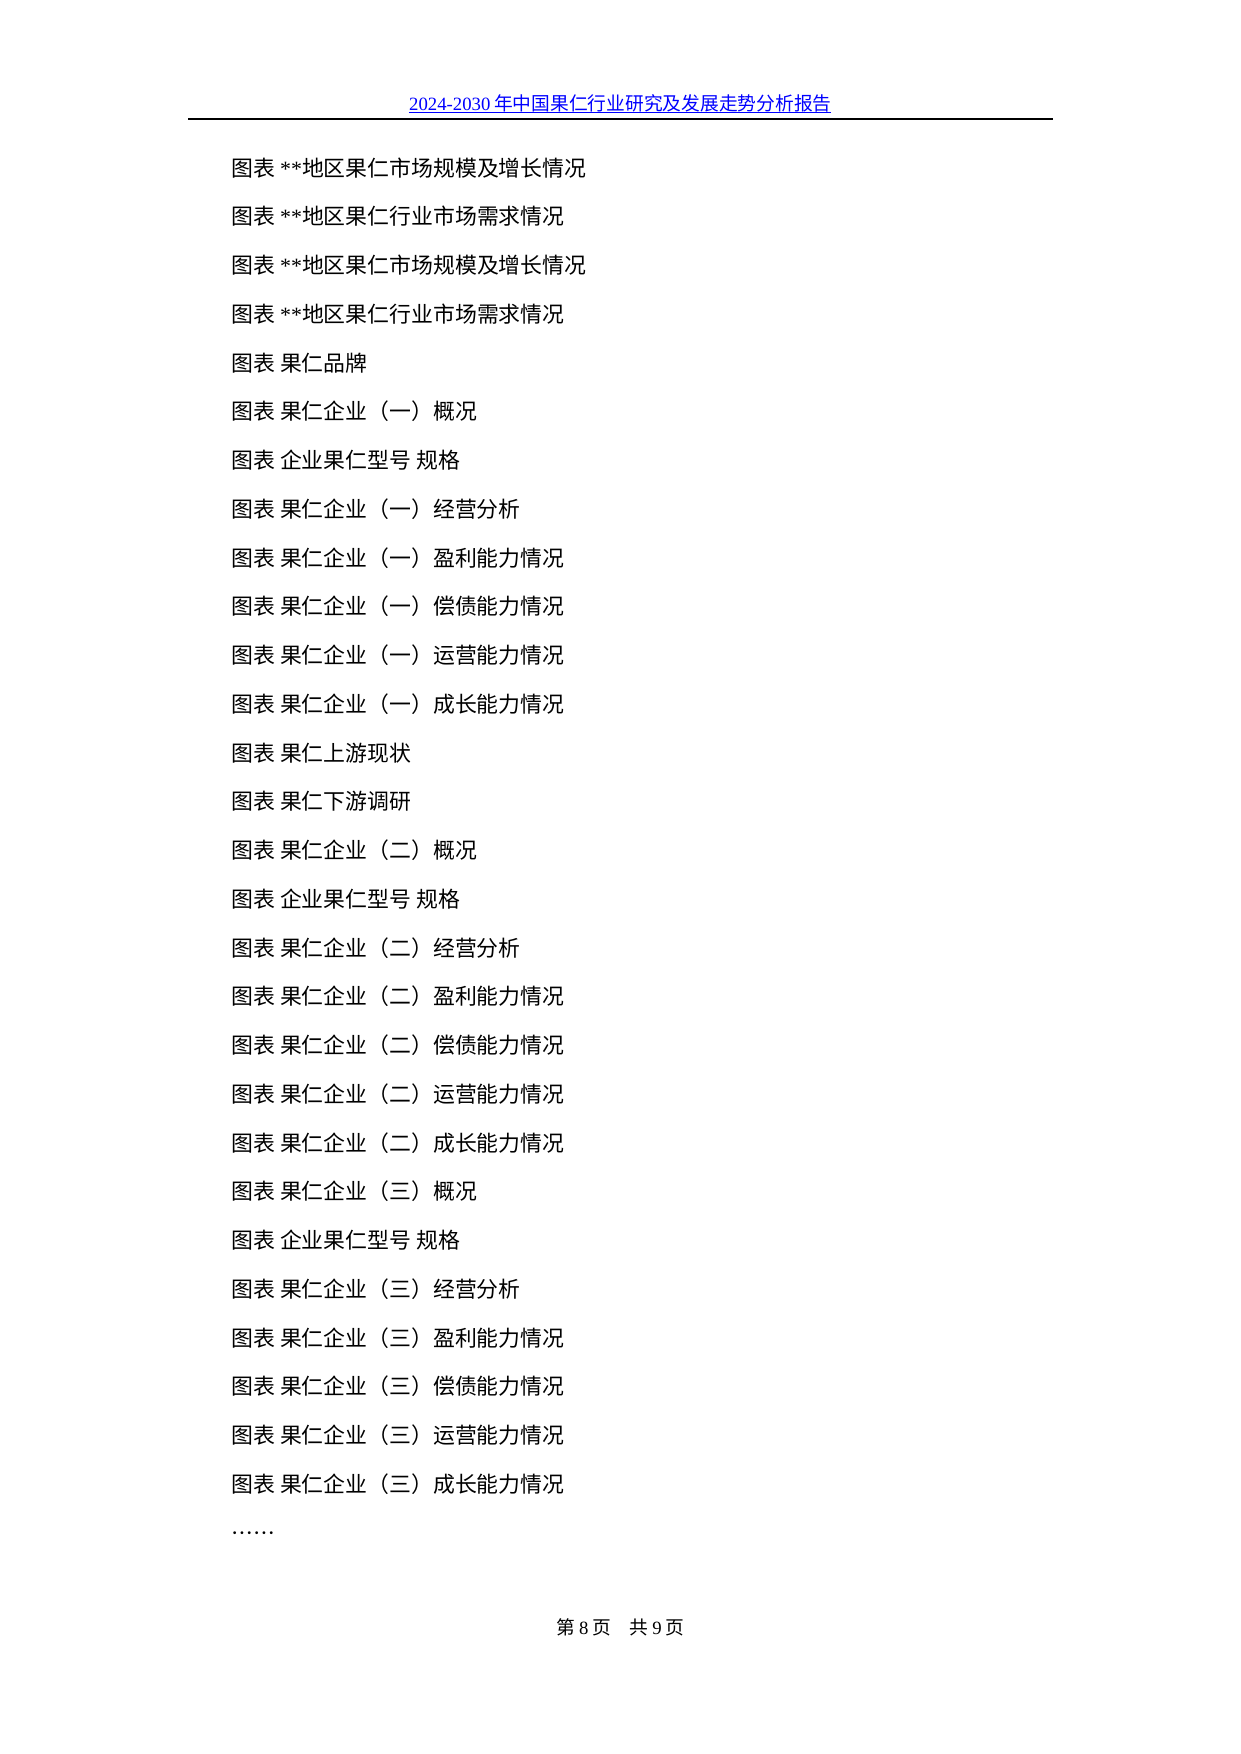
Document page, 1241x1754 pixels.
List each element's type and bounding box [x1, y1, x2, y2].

text [187, 150, 1053, 1548]
